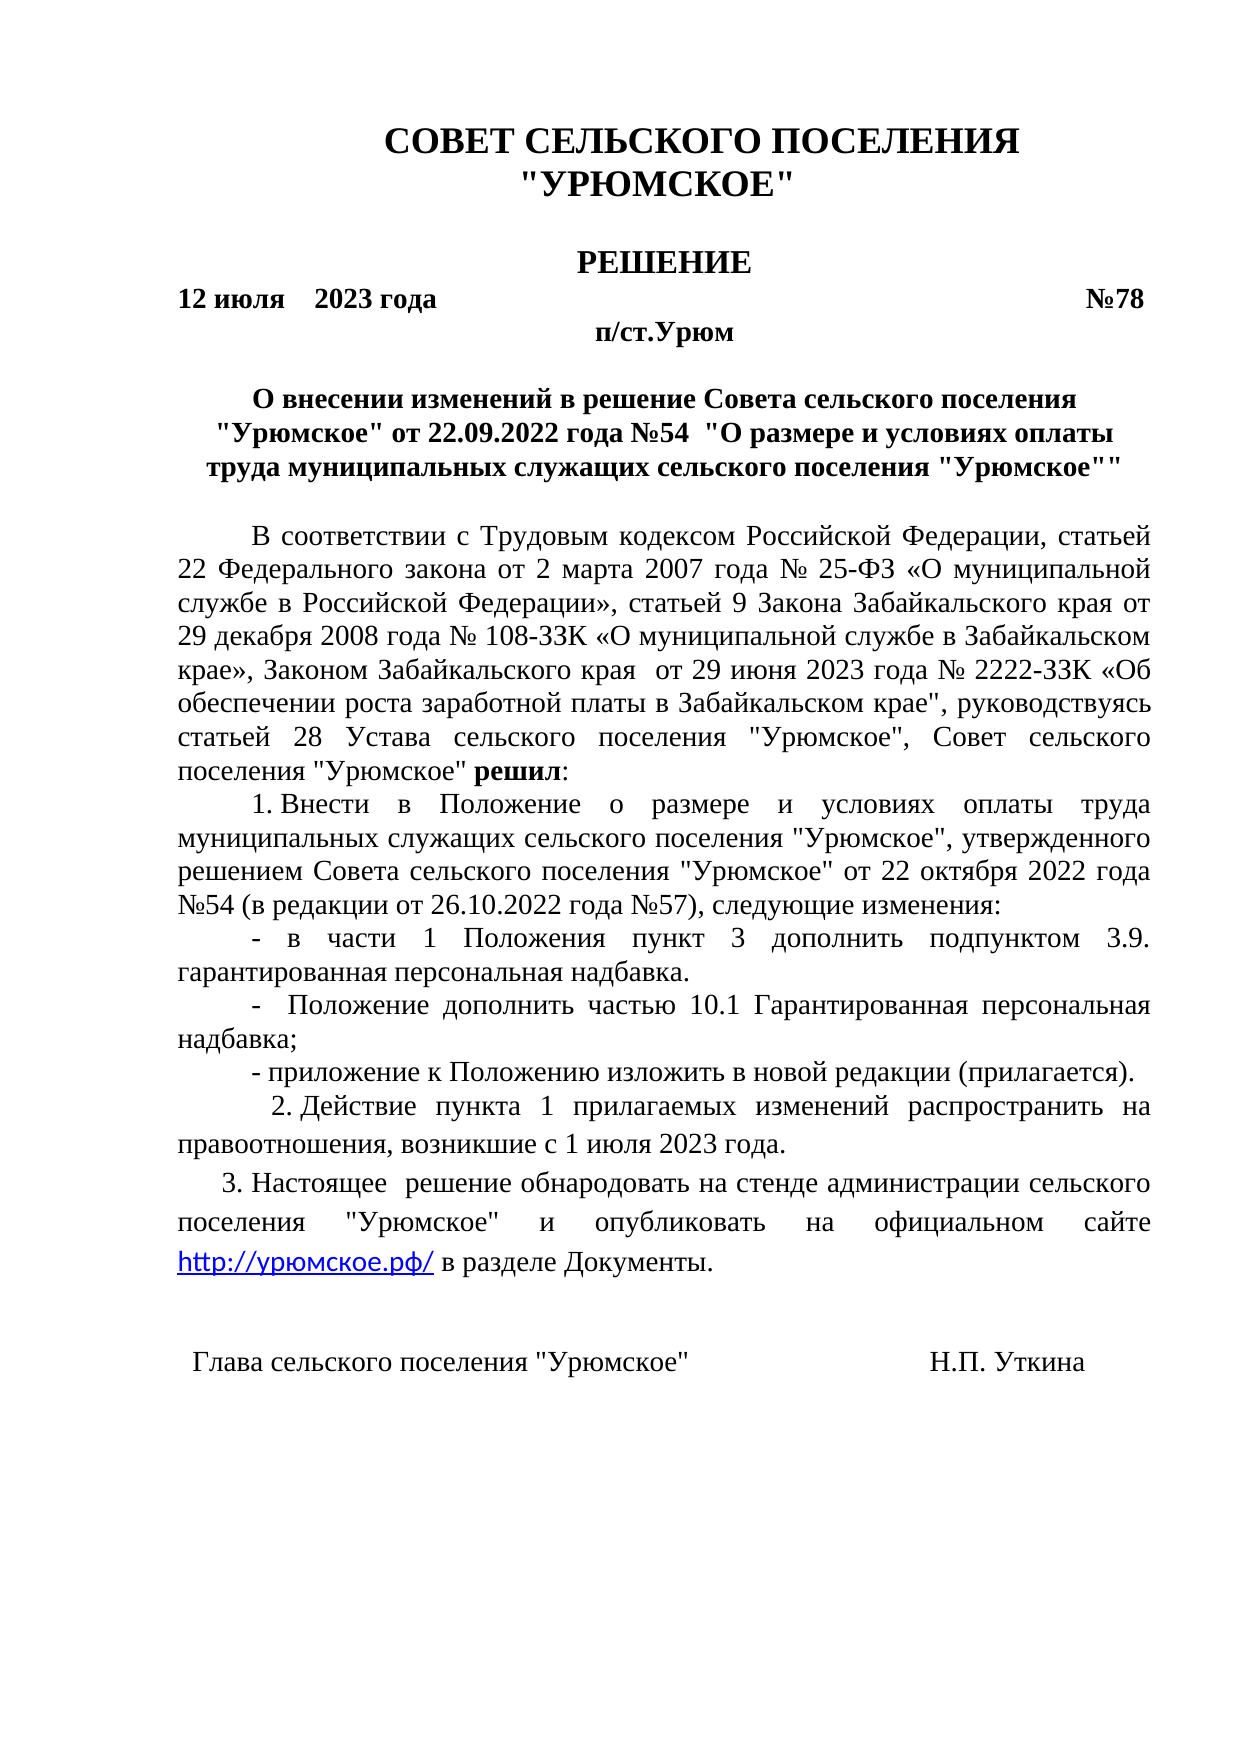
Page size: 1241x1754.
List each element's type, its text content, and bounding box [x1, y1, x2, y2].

text Глава сельского поселения "Урюмское" Н.П. Уткина [192, 1344, 1152, 1377]
text РЕШЕНИЕ [177, 243, 1152, 281]
text 3. Настоящее решение обнародовать на стенде администрации сельского поселения "Урюмское" и опубликовать на официальном сайте http://урюмское.рф/ в разделе Документы. [177, 1165, 1152, 1278]
text СОВЕТ СЕЛЬСКОГО ПОСЕЛЕНИЯ "УРЮМСКОЕ" [162, 118, 1152, 204]
text п/ст.Урюм [177, 314, 1152, 348]
text 2. Действие пункта 1 прилагаемых изменений распространить на правоотношения, возникшие с 1 июля 2023 года. [177, 1088, 1152, 1160]
text 12 июля 2023 года №78 [177, 281, 1152, 314]
text - приложение к Положению изложить в новой редакции (прилагается). [177, 1054, 1152, 1088]
text - Положение дополнить частью 10.1 Гарантированная персональная надбавка; [177, 987, 1152, 1054]
text 1. Внести в Положение о размере и условиях оплаты труда муниципальных служащих сельского поселения "Урюмское", утвержденного решением Совета сельского поселения "Урюмское" от 22 октября 2022 года №54 (в редакции от 26.10.2022 года №57), следующие изменения: [177, 786, 1152, 920]
text В соответствии с Трудовым кодексом Российской Федерации, статьей 22 Федерального закона от 2 марта 2007 года № 25-ФЗ «О муниципальной службе в Российской Федерации», статьей 9 Закона Забайкальского края от 29 декабря 2008 года № 108-ЗЗК «О муниципальной службе в Забайкальском крае», Законом Забайкальского края от 29 июня 2023 года № 2222-ЗЗК «Об обеспечении роста заработной платы в Забайкальском крае", руководствуясь статьей 28 Устава сельского поселения "Урюмское", Совет сельского поселения "Урюмское" решил: [177, 518, 1152, 786]
text - в части 1 Положения пункт 3 дополнить подпунктом 3.9. гарантированная персональная надбавка. [177, 920, 1152, 987]
text О внесении изменений в решение Совета сельского поселения "Урюмское" от 22.09.2022 года №54 "О размере и условиях оплаты труда муниципальных служащих сельского поселения "Урюмское"" [177, 382, 1152, 482]
